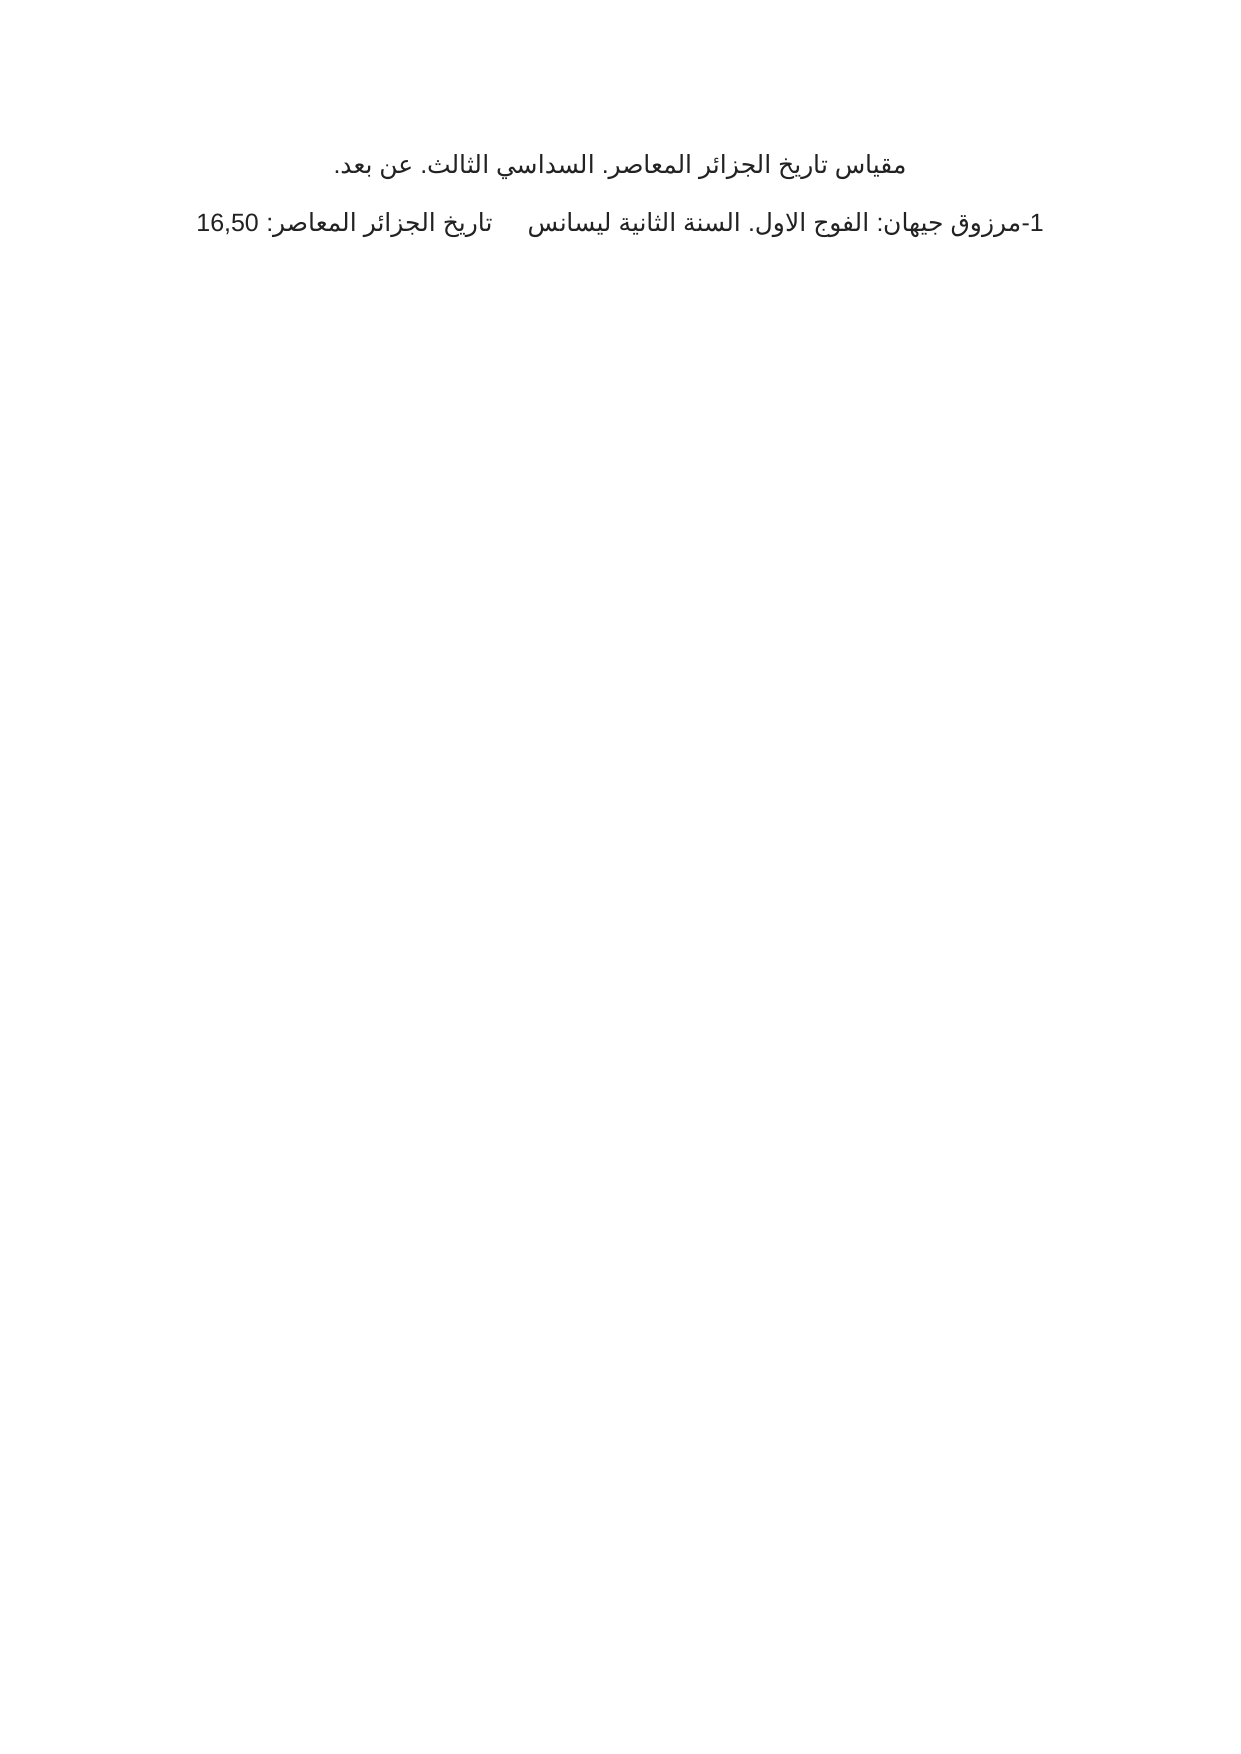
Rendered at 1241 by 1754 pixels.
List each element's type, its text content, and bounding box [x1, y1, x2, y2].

text 1-مرزوق جيهان: الفوج الاول. السنة الثانية ليسانس تاريخ الجزائر المعاصر: 16,50 [187, 207, 1053, 236]
text مقياس تاريخ الجزائر المعاصر. السداسي الثالث. عن بعد. [187, 150, 1053, 179]
